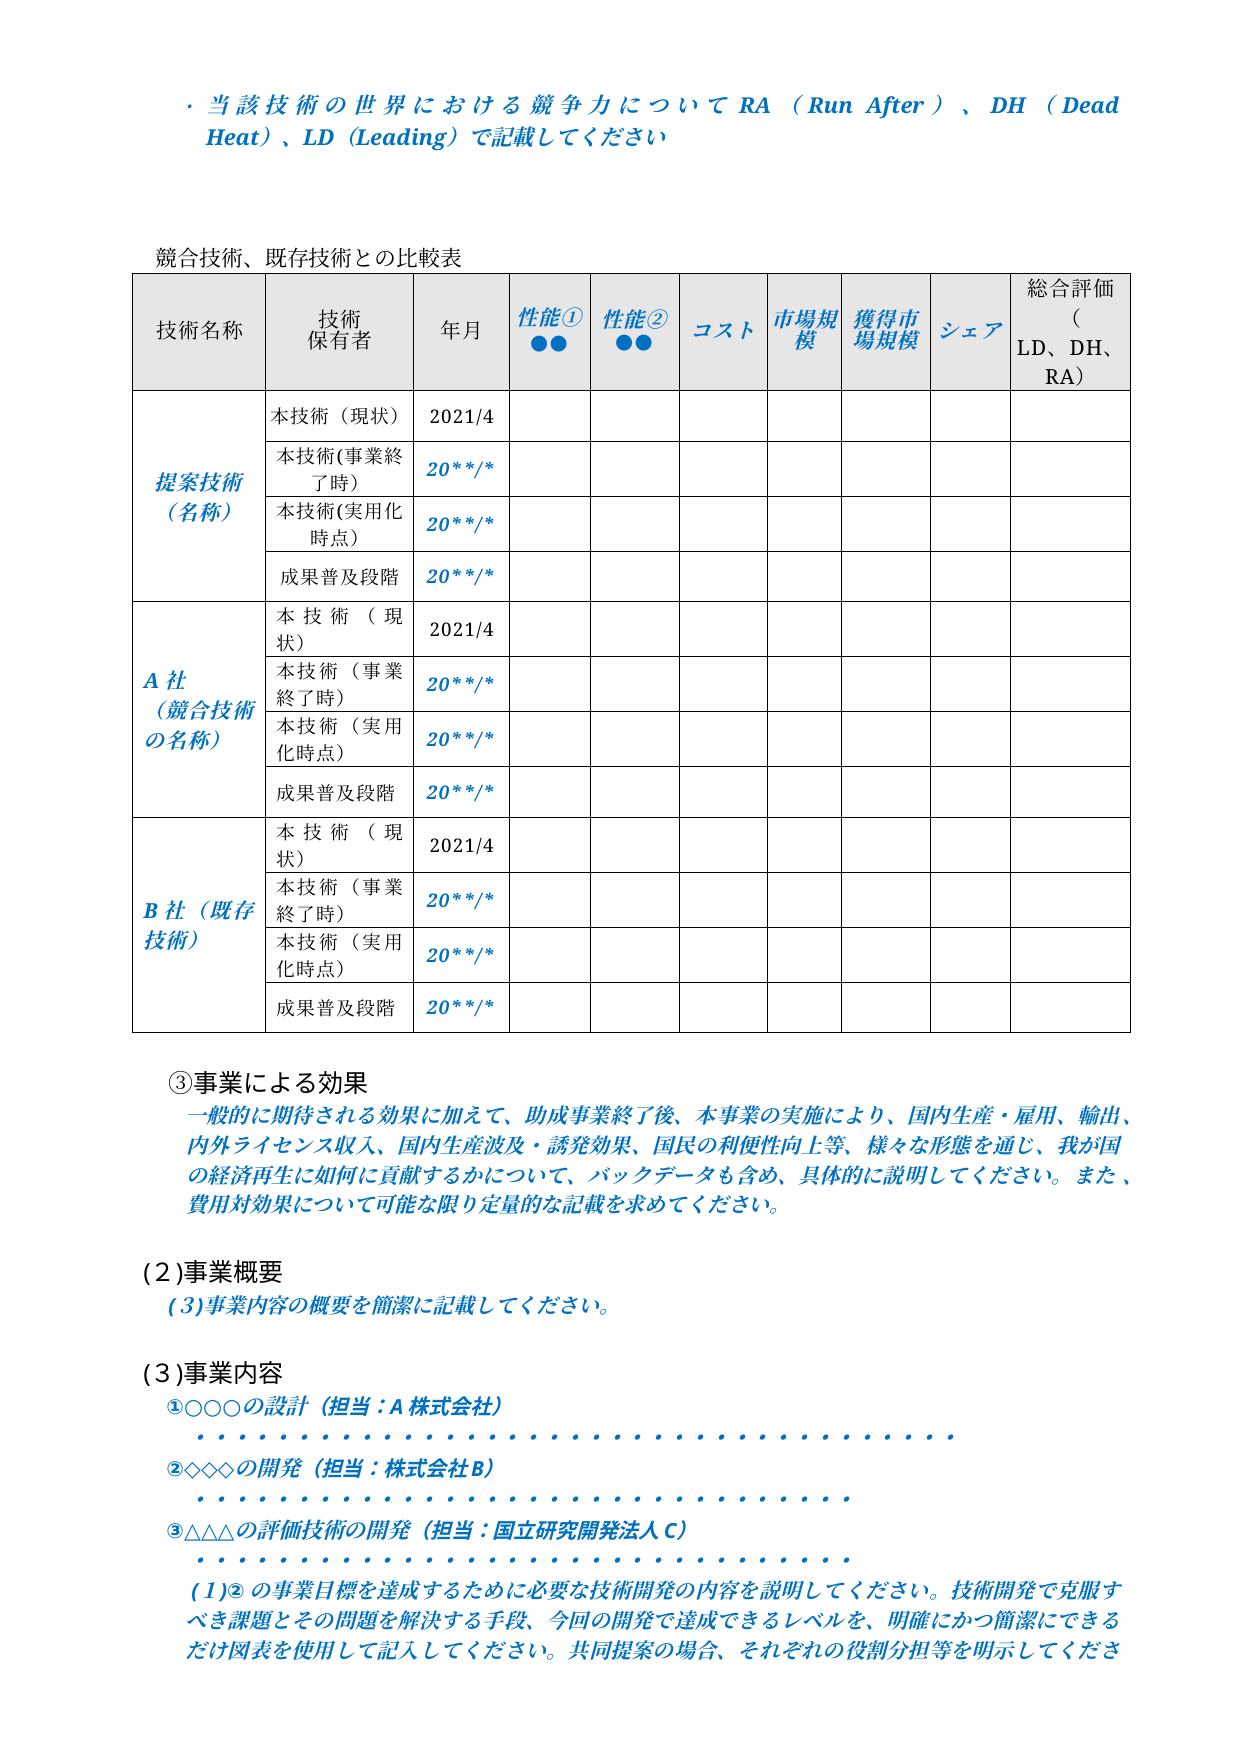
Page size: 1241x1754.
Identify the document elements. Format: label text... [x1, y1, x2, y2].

table_cell A社 （競合技術の名称） [133, 602, 265, 817]
table_cell 20**/* [414, 767, 509, 817]
table_cell [768, 442, 841, 496]
table_cell [768, 873, 841, 927]
table_cell [510, 712, 590, 766]
table_cell 20**/* [414, 712, 509, 766]
table_cell 本技術（実用化時点） [266, 928, 413, 982]
text 一般的に期待される効果に加えて、助成事業終了後、本事業の実施により、国内生産・雇用、輸出、内外ライセンス収入、国内生産波及・誘発効果、国民の利便性向上等、様々な形態を通じ、我が国の経済再生に如何に貢献するかについて、バックデータも含め、具体的に説明してください。また、費用対効果について可能な限り定量的な記載を求めてください。 [185, 1099, 1122, 1219]
table_cell 20**/* [414, 497, 509, 551]
text ②◇◇◇の開発（担当：株式会社B） [166, 1451, 1122, 1483]
table_cell [680, 497, 767, 551]
table_cell [931, 602, 1010, 656]
table_cell [510, 657, 590, 711]
text ・・・・・・・・・・・・・・・・・・・・・・・・・・・・・・・・・・・・・ [188, 1421, 1122, 1451]
table_cell [510, 928, 590, 982]
table_cell [1011, 873, 1130, 927]
table_header 技術 保有者 [266, 274, 413, 390]
table_cell [591, 767, 679, 817]
table_header 年月 [414, 274, 509, 390]
table_cell [591, 391, 679, 441]
table_cell 20**/* [414, 983, 509, 1032]
text 競合技術、既存技術との比較表 [156, 241, 1122, 272]
table_cell [510, 818, 590, 872]
table_cell [931, 657, 1010, 711]
table_cell [510, 391, 590, 441]
table_cell [1011, 928, 1130, 982]
table_cell [842, 873, 930, 927]
table_cell [510, 602, 590, 656]
text (３)事業内容の概要を簡潔に記載してください。 [118, 1289, 1122, 1319]
table_header 性能② ●● [591, 274, 679, 390]
table_header 性能① ●● [510, 274, 590, 390]
table_header 市場規模 [768, 274, 841, 390]
table_cell [1011, 602, 1130, 656]
text ①○○○の設計（担当：A株式会社） [166, 1389, 1122, 1421]
table_cell [510, 767, 590, 817]
table_cell [1011, 983, 1130, 1032]
table_cell 本技術（事業終了時） [266, 873, 413, 927]
table_cell [591, 602, 679, 656]
table_cell [591, 712, 679, 766]
table_cell [768, 552, 841, 601]
table_cell [931, 983, 1010, 1032]
table_cell [768, 391, 841, 441]
table_cell 成果普及段階 [266, 983, 413, 1032]
table_cell [1011, 497, 1130, 551]
table_cell [510, 983, 590, 1032]
table_cell [591, 983, 679, 1032]
table_cell [591, 818, 679, 872]
table_cell [842, 712, 930, 766]
list 当該技術の世界における競争力についてRA（Run After）、DH（Dead Heat）、LD（Leading）で記載してください [184, 89, 1122, 152]
table_cell 提案技術 （名称） [133, 391, 265, 601]
table_cell 本技術(事業終了時） [266, 442, 413, 496]
table_cell [931, 552, 1010, 601]
table_cell [591, 497, 679, 551]
table_cell [680, 983, 767, 1032]
table_cell [768, 602, 841, 656]
table_cell [931, 712, 1010, 766]
table_cell 20**/* [414, 928, 509, 982]
table_cell [931, 391, 1010, 441]
table_cell 2021/4 [414, 818, 509, 872]
table_cell [680, 552, 767, 601]
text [185, 1575, 1122, 1665]
table_cell [768, 818, 841, 872]
table_cell 20**/* [414, 657, 509, 711]
table_cell [842, 818, 930, 872]
table_cell 20**/* [414, 442, 509, 496]
table_cell [680, 873, 767, 927]
table_cell [591, 657, 679, 711]
table_cell [768, 712, 841, 766]
text (２)事業概要 [118, 1253, 1122, 1289]
text ・・・・・・・・・・・・・・・・・・・・・・・・・・・・・・・・ [188, 1545, 1122, 1575]
table_cell [680, 442, 767, 496]
table_cell 20**/* [414, 873, 509, 927]
table_cell [1011, 657, 1130, 711]
table_cell [680, 657, 767, 711]
table_cell [768, 657, 841, 711]
table_cell [931, 767, 1010, 817]
table_cell [842, 391, 930, 441]
text ③事業による効果 [118, 1063, 1122, 1099]
table_cell [1011, 818, 1130, 872]
table_header コスト [680, 274, 767, 390]
table_header シェア [931, 274, 1010, 390]
text (３)事業内容 [118, 1353, 1122, 1389]
table_cell 本技術（実用化時点） [266, 712, 413, 766]
table_cell [680, 818, 767, 872]
table_cell 本技術（現状） [266, 391, 413, 441]
table_cell 成果普及段階 [266, 767, 413, 817]
table_cell [931, 818, 1010, 872]
table_cell 成果普及段階 [266, 552, 413, 601]
text ③△△△の評価技術の開発（担当：国立研究開発法人C） [166, 1513, 1122, 1545]
table_cell B社（既存技術） [133, 818, 265, 1032]
table_cell [768, 767, 841, 817]
table_cell [510, 873, 590, 927]
table_cell [510, 442, 590, 496]
table_cell 本技術（事業終了時） [266, 657, 413, 711]
table_cell [931, 497, 1010, 551]
table_cell 2021/4 [414, 391, 509, 441]
table_cell [591, 928, 679, 982]
table_cell [1011, 552, 1130, 601]
table_header 獲得市場規模 [842, 274, 930, 390]
table_cell [591, 442, 679, 496]
table_cell [680, 928, 767, 982]
table_cell [591, 873, 679, 927]
table_cell [931, 928, 1010, 982]
table_cell [768, 497, 841, 551]
table_cell 本技術(実用化時点） [266, 497, 413, 551]
table_cell 2021/4 [414, 602, 509, 656]
table_cell 20**/* [414, 552, 509, 601]
table_cell [842, 767, 930, 817]
table_cell [680, 602, 767, 656]
table_cell [510, 497, 590, 551]
table_cell [768, 928, 841, 982]
table_cell [1011, 391, 1130, 441]
table_header 技術名称 [133, 274, 265, 390]
table_cell [842, 983, 930, 1032]
table_cell 本技術（現状） [266, 602, 413, 656]
table_cell [1011, 712, 1130, 766]
table_cell [680, 712, 767, 766]
table_cell [842, 442, 930, 496]
table_cell [680, 391, 767, 441]
table_cell [842, 657, 930, 711]
table_cell [842, 928, 930, 982]
table_cell [1011, 442, 1130, 496]
table_cell [1011, 767, 1130, 817]
table_cell [510, 552, 590, 601]
table_cell [931, 442, 1010, 496]
table_cell [768, 983, 841, 1032]
table_cell [680, 767, 767, 817]
table_cell [591, 552, 679, 601]
table_cell 本技術（現状） [266, 818, 413, 872]
text ・・・・・・・・・・・・・・・・・・・・・・・・・・・・・・・・ [188, 1483, 1122, 1513]
table_header 総合評価（LD、DH、RA） [1011, 274, 1130, 390]
table_cell [842, 497, 930, 551]
table_cell [931, 873, 1010, 927]
table_cell [842, 602, 930, 656]
table_cell [842, 552, 930, 601]
